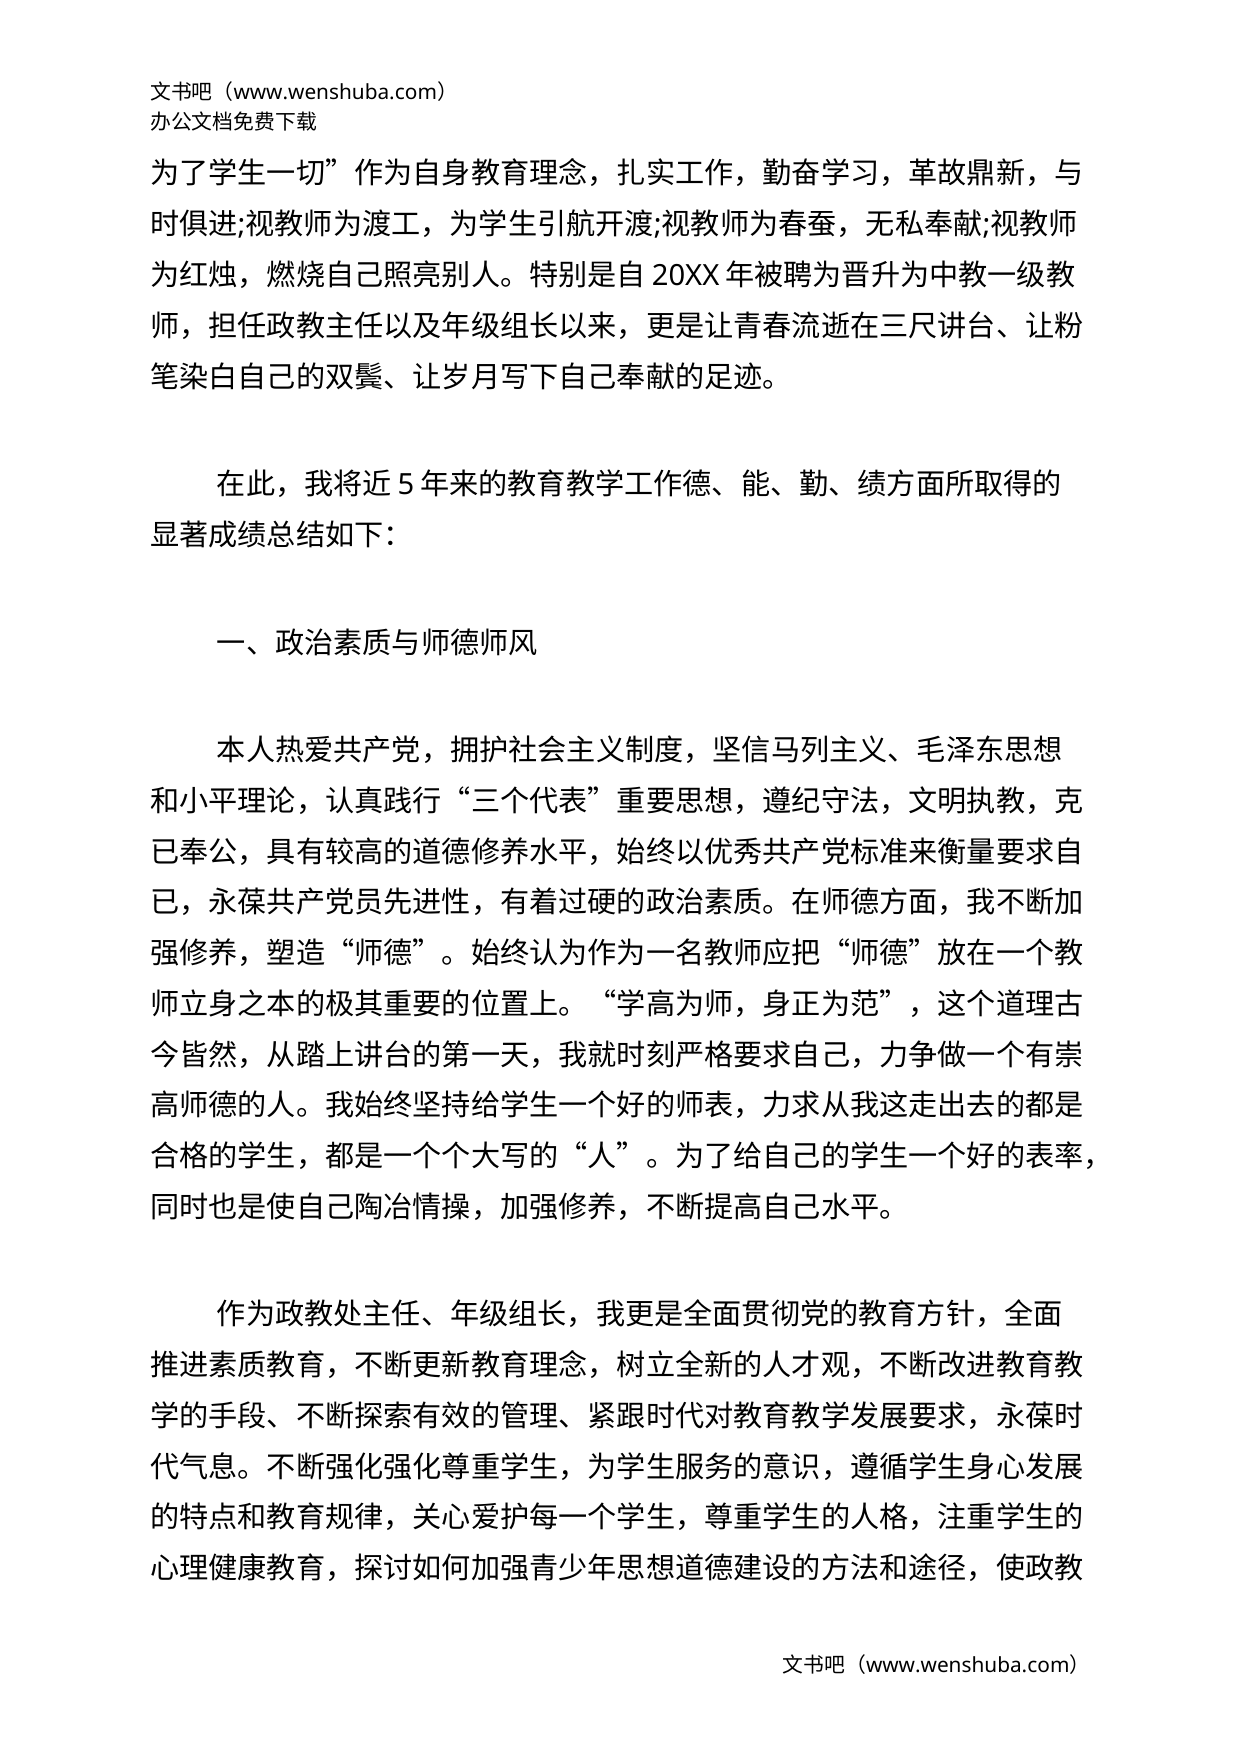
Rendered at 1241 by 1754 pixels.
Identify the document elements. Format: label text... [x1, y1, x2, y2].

text 本人热爱共产党，拥护社会主义制度，坚信马列主义、毛泽东思想和小平理论，认真践行“三个代表”重要思想，遵纪守法，文明执教，克已奉公，具有较高的道德修养水平，始终以优秀共产党标准来衡量要求自已，永葆共产党员先进性，有着过硬的政治素质。在师德方面，我不断加强修养，塑造“师德”。始终认为作为一名教师应把“师德”放在一个教师立身之本的极其重要的位置上。“学高为师，身正为范”，这个道理古今皆然，从踏上讲台的第一天，我就时刻严格要求自己，力争做一个有崇高师德的人。我始终坚持给学生一个好的师表，力求从我这走出去的都是合格的学生，都是一个个大写的“人”。为了给自己的学生一个好的表率，同时也是使自己陶冶情操，加强修养，不断提高自己水平。 [150, 727, 1090, 1226]
text 一、政治素质与师德师风 [150, 619, 1090, 661]
text 在此，我将近5年来的教育教学工作德、能、勤、绩方面所取得的显著成绩总结如下： [150, 461, 1090, 554]
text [150, 1291, 1090, 1587]
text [150, 150, 1090, 395]
